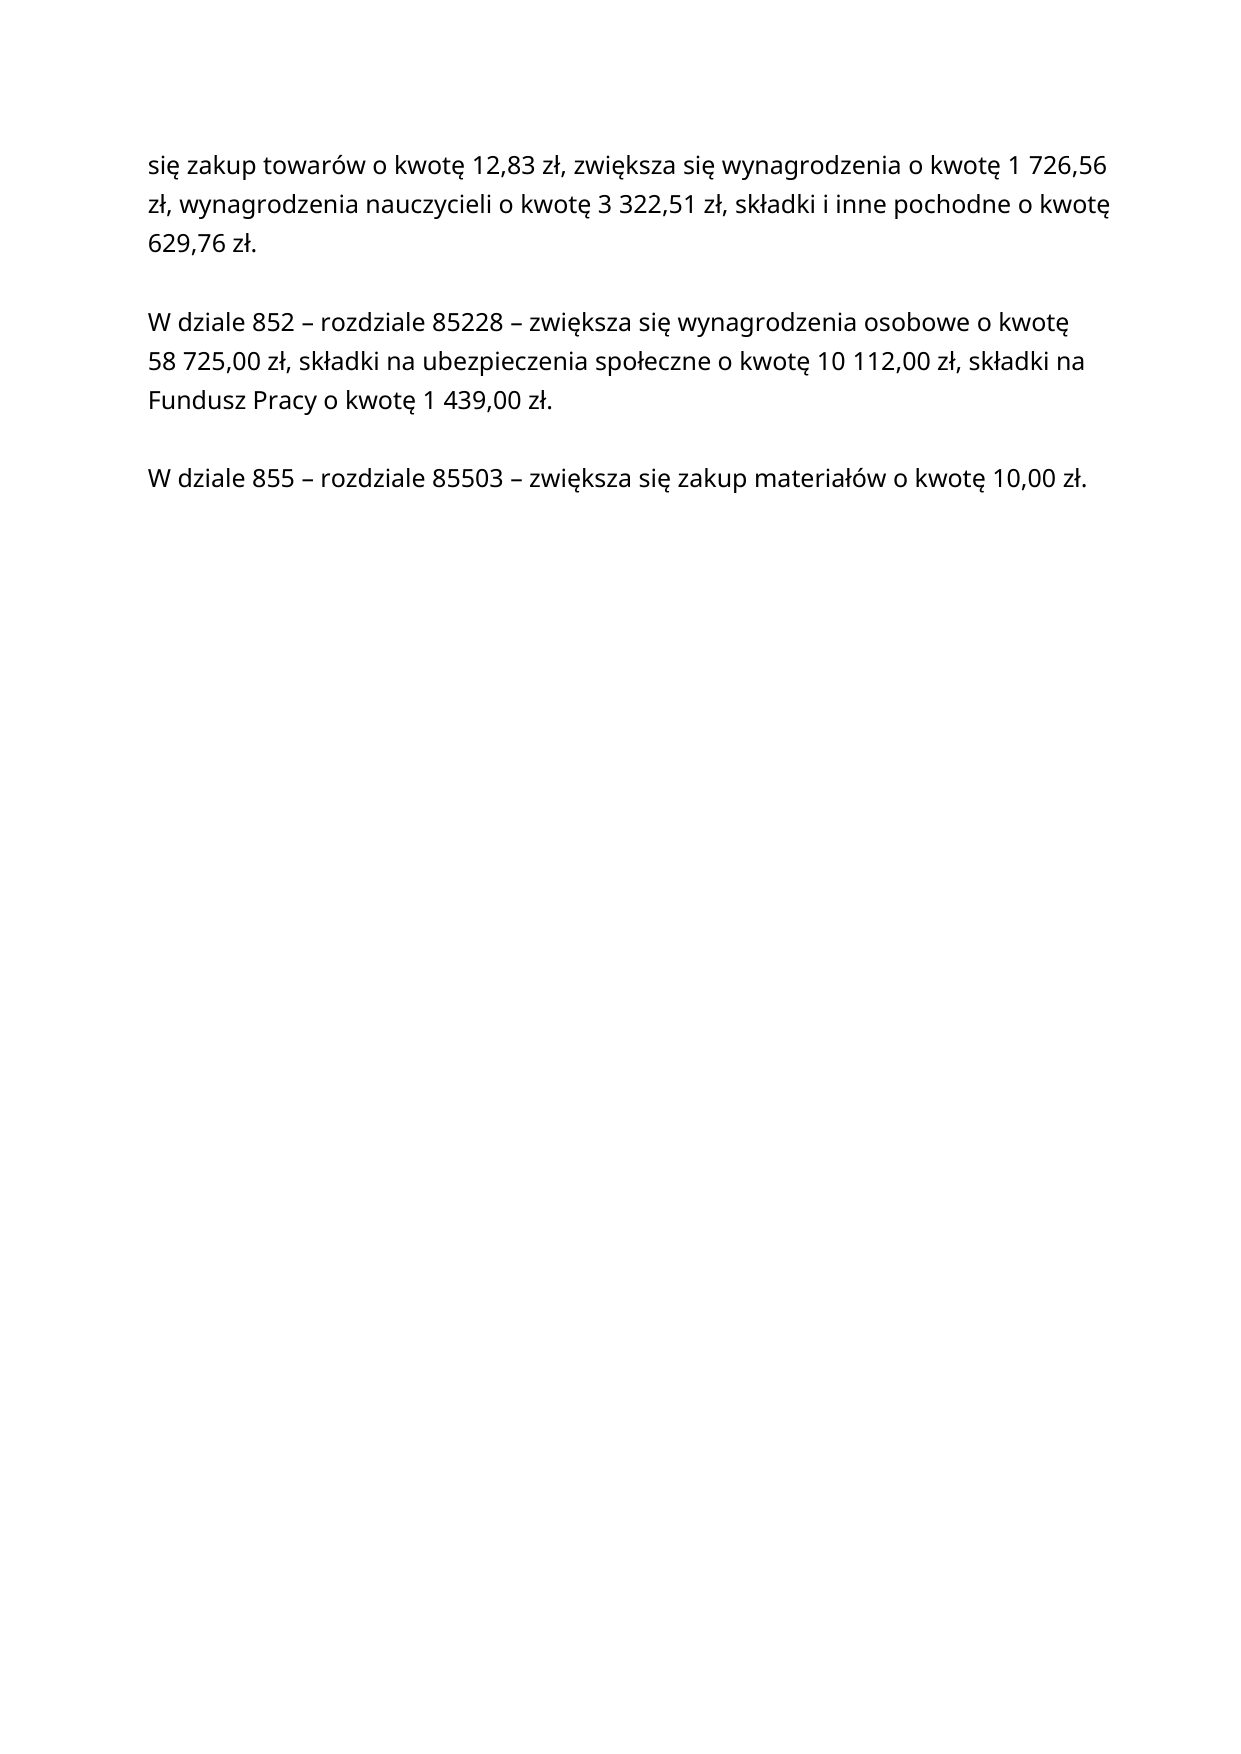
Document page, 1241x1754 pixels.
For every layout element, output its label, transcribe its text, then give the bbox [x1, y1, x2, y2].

text W dziale 852 – rozdziale 85228 – zwiększa się wynagrodzenia osobowe o kwotę 58 725,00 zł, składki na ubezpieczenia społeczne o kwotę 10 112,00 zł, składki na Fundusz Pracy o kwotę 1 439,00 zł. [148, 304, 1137, 417]
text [148, 148, 1137, 260]
text W dziale 855 – rozdziale 85503 – zwiększa się zakup materiałów o kwotę 10,00 zł. [148, 461, 1137, 495]
